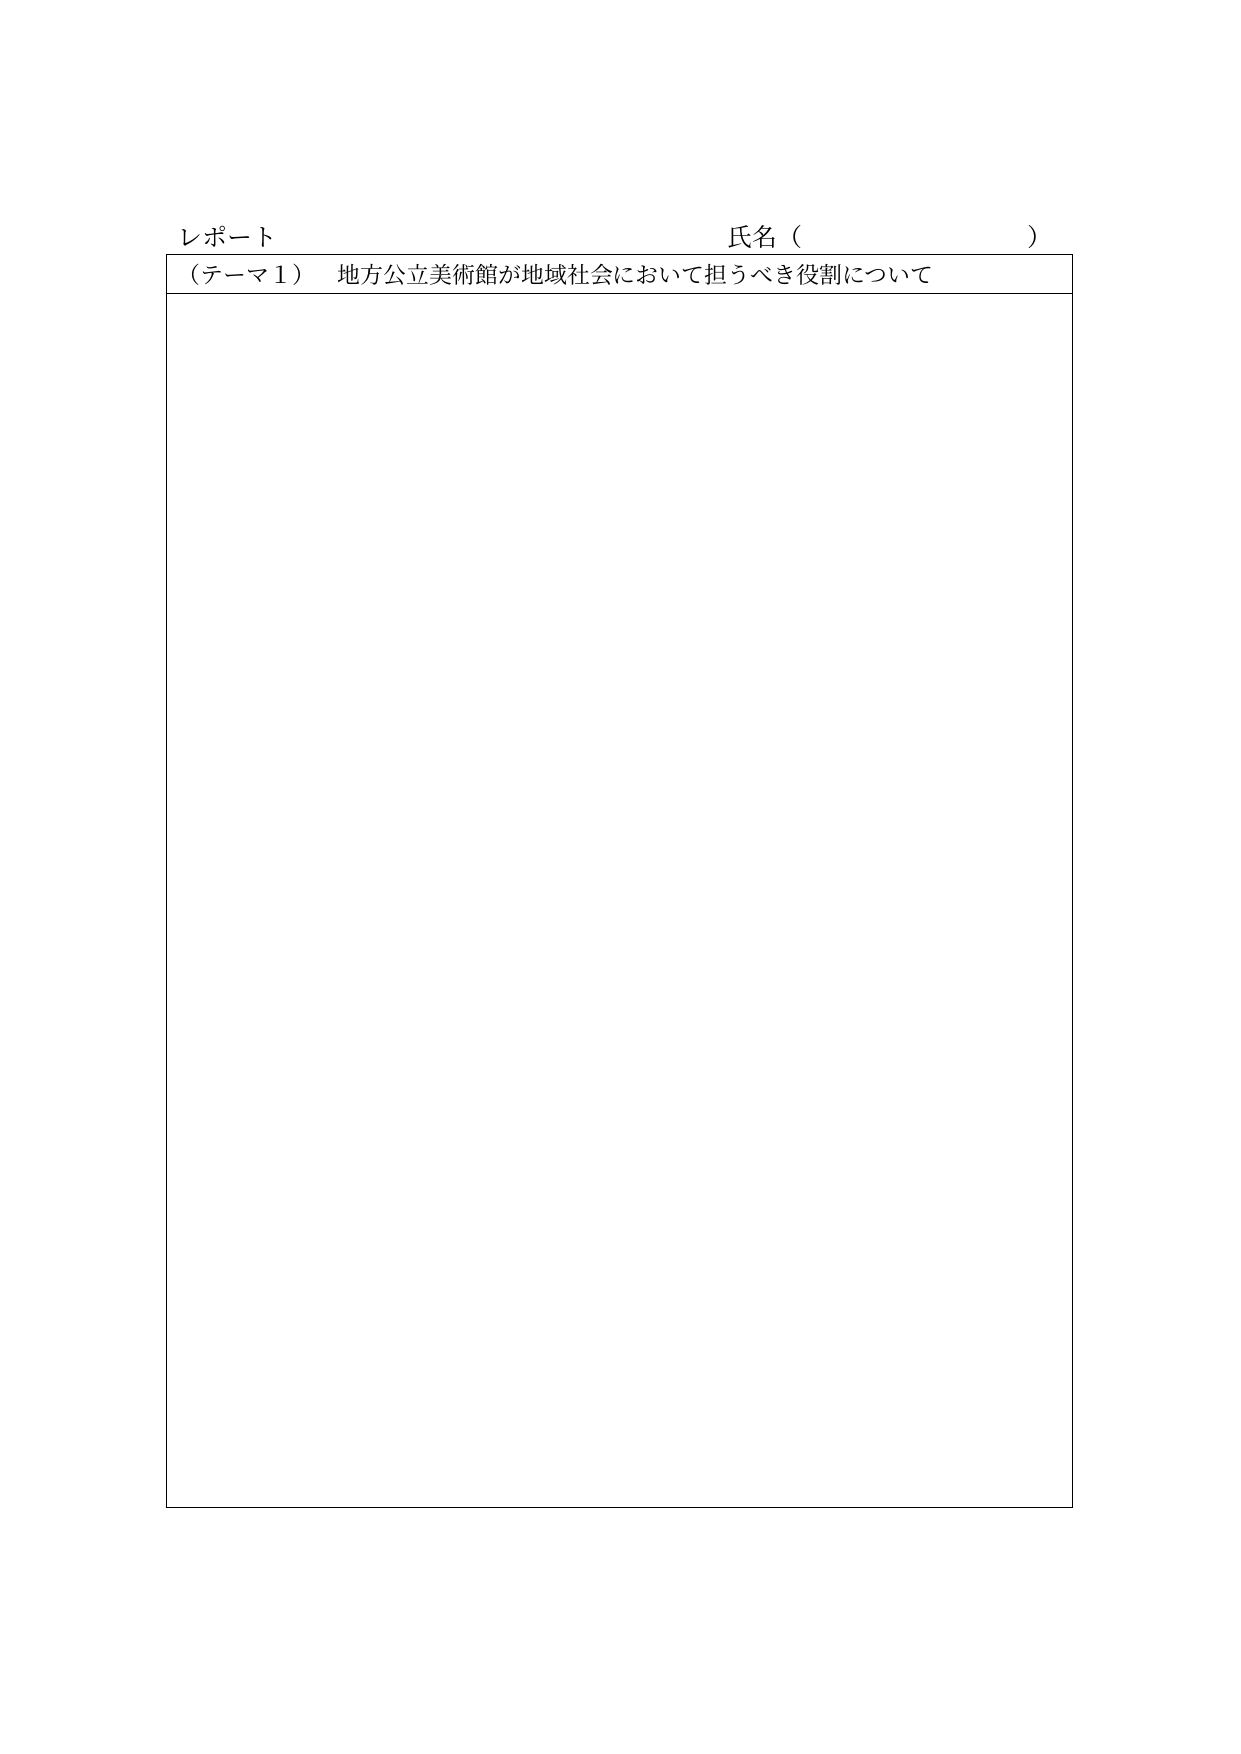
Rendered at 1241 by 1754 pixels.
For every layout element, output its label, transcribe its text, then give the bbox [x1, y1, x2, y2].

text レポート 氏名（ ） [177, 217, 1063, 254]
table_header （テーマ１） 地方公立美術館が地域社会において担うべき役割について [167, 255, 1072, 293]
table_cell [167, 294, 1072, 1507]
